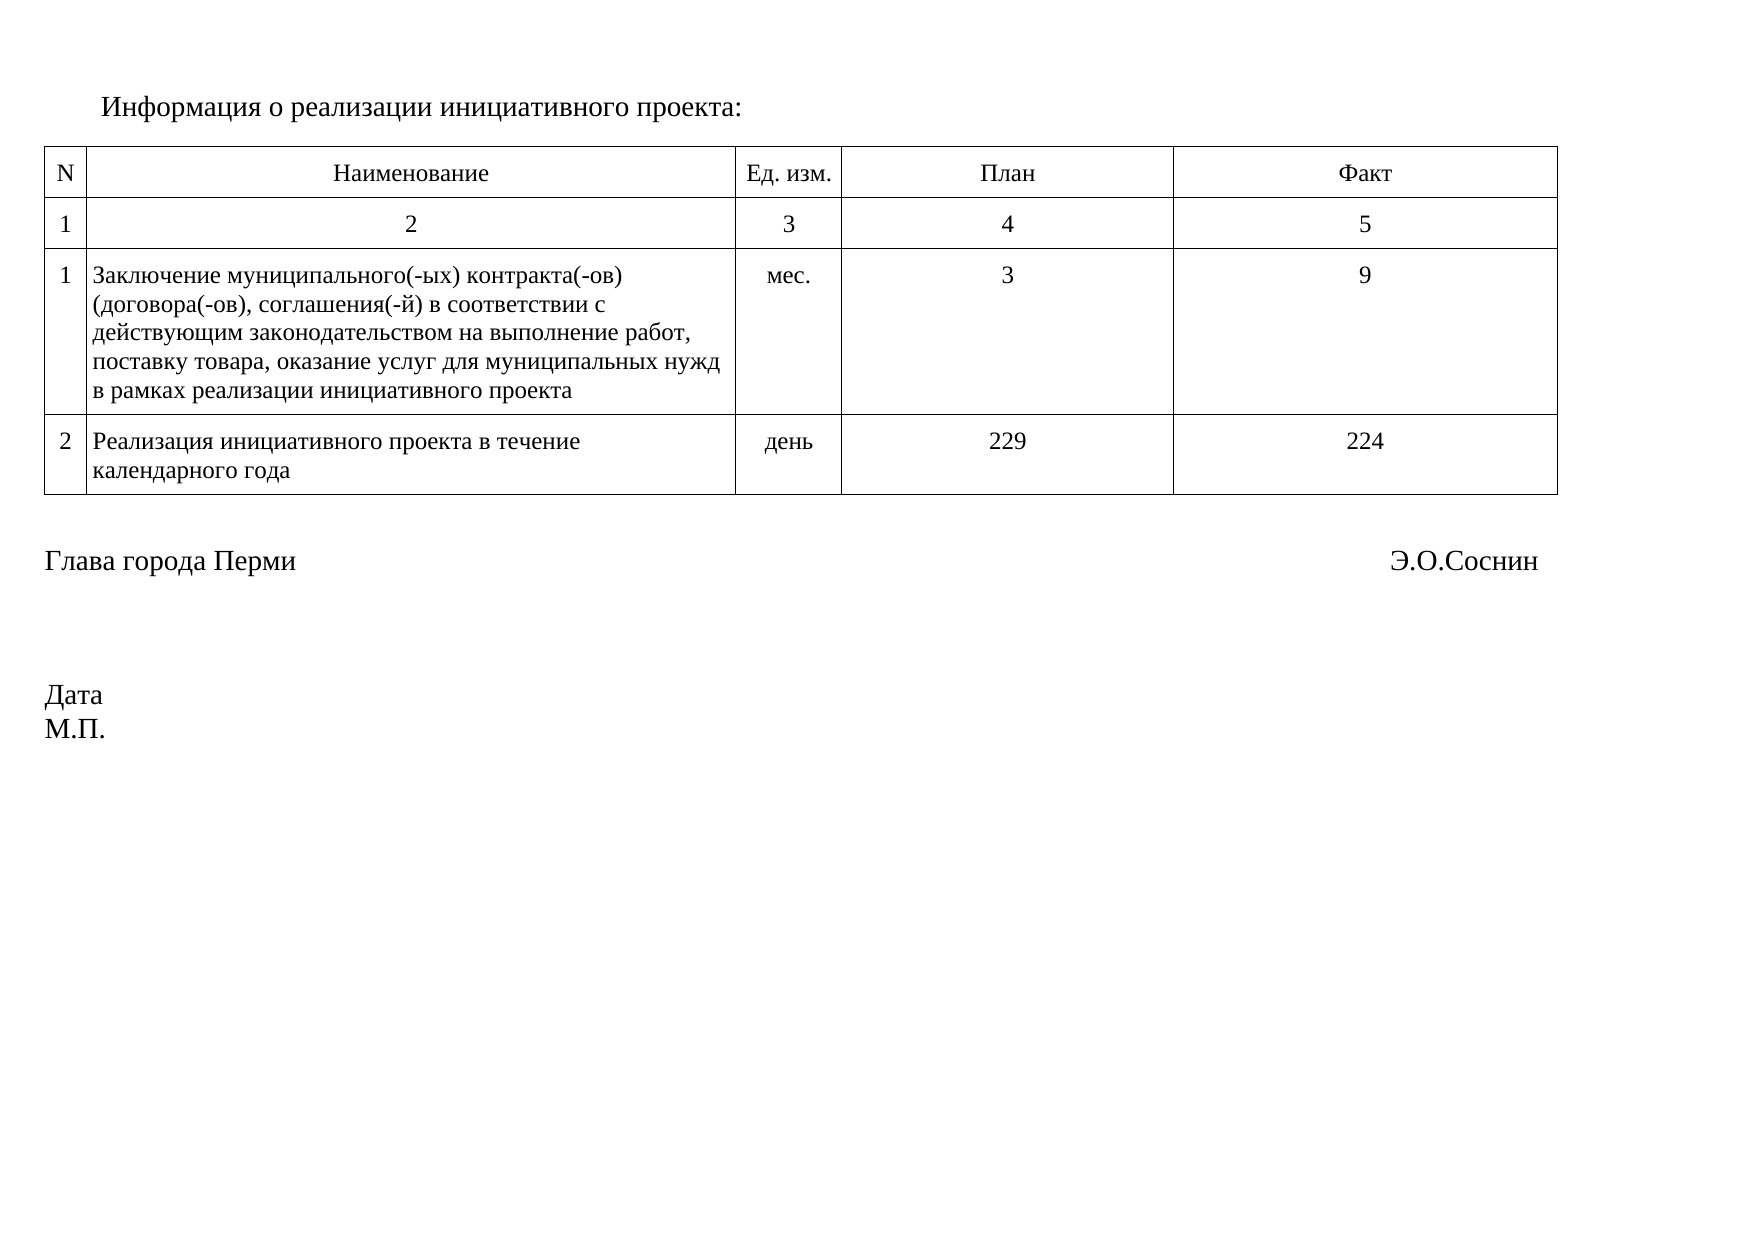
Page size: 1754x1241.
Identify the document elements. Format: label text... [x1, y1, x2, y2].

table_cell 5 [1174, 198, 1557, 248]
table_cell 224 [1174, 415, 1557, 494]
text Глава города Перми Э.О.Соснин [44, 543, 1680, 577]
text Дата [44, 677, 1680, 711]
table_header Факт [1174, 147, 1557, 197]
table_header N [45, 147, 86, 197]
table_cell 4 [842, 198, 1173, 248]
table_cell 3 [736, 198, 841, 248]
table_cell 2 [45, 415, 86, 494]
table_cell 229 [842, 415, 1173, 494]
table_cell 3 [842, 249, 1173, 414]
table_cell 2 [87, 198, 735, 248]
table_cell Реализация инициативного проекта в течение календарного года [87, 415, 735, 494]
table_header Наименование [87, 147, 735, 197]
table_cell Заключение муниципального(-ых) контракта(-ов) (договора(-ов), соглашения(-й) в соответствии с действующим законодательством на выполнение работ, поставку товара, оказание услуг для муниципальных нужд в рамках реализации инициативного проекта [87, 249, 735, 414]
text Информация о реализации инициативного проекта: [44, 89, 1680, 122]
table_cell 1 [45, 198, 86, 248]
table_cell день [736, 415, 841, 494]
table_header План [842, 147, 1173, 197]
text М.П. [44, 711, 1680, 744]
table_header Ед. изм. [736, 147, 841, 197]
table_cell 9 [1174, 249, 1557, 414]
table_cell 1 [45, 249, 86, 414]
table_cell мес. [736, 249, 841, 414]
